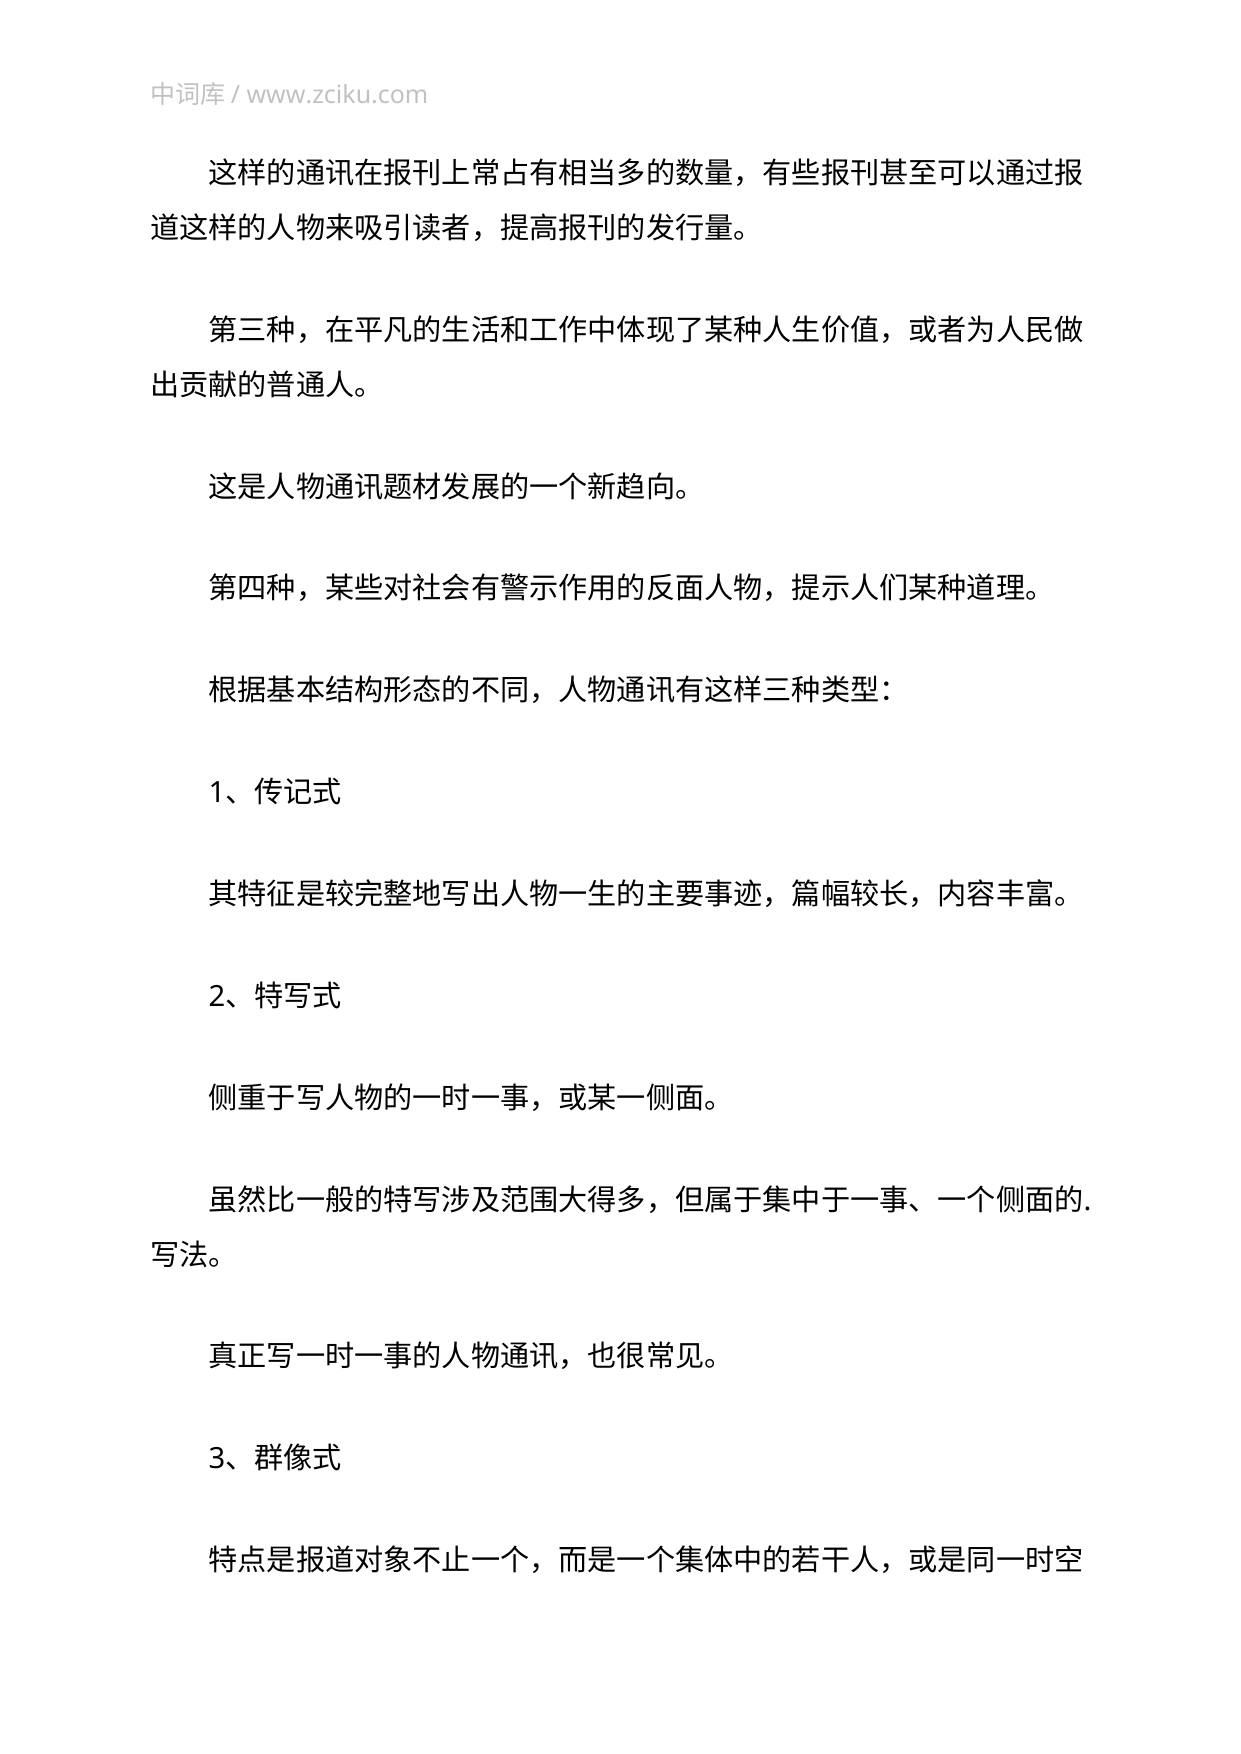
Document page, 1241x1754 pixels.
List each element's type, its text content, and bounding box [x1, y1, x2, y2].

text 2、特写式 [150, 972, 1090, 1015]
text 真正写一时一事的人物通讯，也很常见。 [150, 1333, 1090, 1375]
text 根据基本结构形态的不同，人物通讯有这样三种类型： [150, 667, 1090, 709]
text 这是人物通讯题材发展的一个新趋向。 [150, 463, 1090, 506]
text 侧重于写人物的一时一事，或某一侧面。 [150, 1074, 1090, 1117]
text 3、群像式 [150, 1435, 1090, 1477]
text 第四种，某些对社会有警示作用的反面人物，提示人们某种道理。 [150, 565, 1090, 607]
text 这样的通讯在报刊上常占有相当多的数量，有些报刊甚至可以通过报道这样的人物来吸引读者，提高报刊的发行量。 [150, 150, 1090, 247]
text 虽然比一般的特写涉及范围大得多，但属于集中于一事、一个侧面的.写法。 [150, 1176, 1090, 1273]
text 1、传记式 [150, 769, 1090, 811]
text 其特征是较完整地写出人物一生的主要事迹，篇幅较长，内容丰富。 [150, 871, 1090, 913]
text 第三种，在平凡的生活和工作中体现了某种人生价值，或者为人民做出贡献的普通人。 [150, 307, 1090, 404]
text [150, 1537, 1090, 1579]
